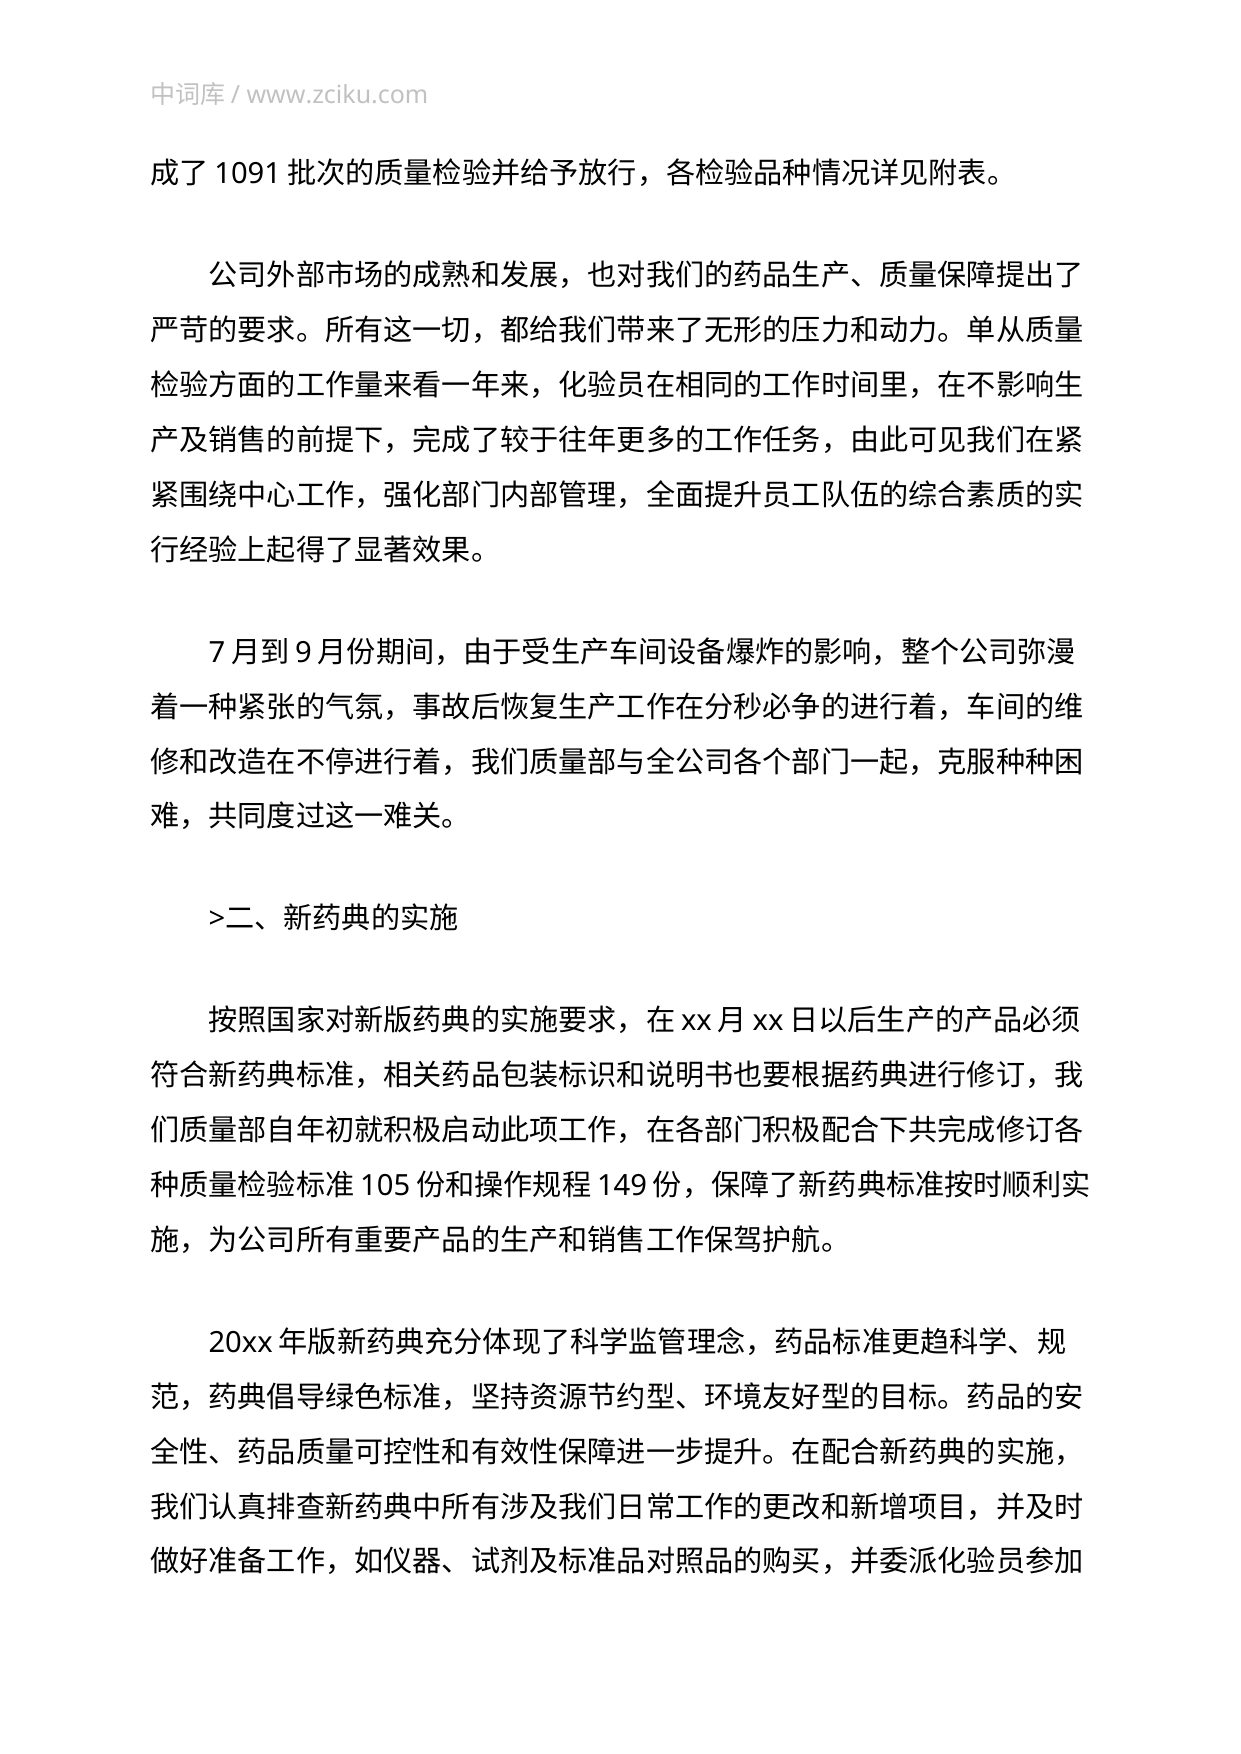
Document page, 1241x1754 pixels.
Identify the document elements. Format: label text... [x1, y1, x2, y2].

text 公司外部市场的成熟和发展，也对我们的药品生产、质量保障提出了严苛的要求。所有这一切，都给我们带来了无形的压力和动力。单从质量检验方面的工作量来看一年来，化验员在相同的工作时间里，在不影响生产及销售的前提下，完成了较于往年更多的工作任务，由此可见我们在紧紧围绕中心工作，强化部门内部管理，全面提升员工队伍的综合素质的实行经验上起得了显著效果。 [150, 252, 1090, 569]
text >二、新药典的实施 [150, 895, 1090, 937]
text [150, 150, 1090, 192]
text 7月到9月份期间，由于受生产车间设备爆炸的影响，整个公司弥漫着一种紧张的气氛，事故后恢复生产工作在分秒必争的进行着，车间的维修和改造在不停进行着，我们质量部与全公司各个部门一起，克服种种困难，共同度过这一难关。 [150, 628, 1090, 835]
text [150, 1318, 1090, 1580]
text 按照国家对新版药典的实施要求，在xx月xx日以后生产的产品必须符合新药典标准，相关药品包装标识和说明书也要根据药典进行修订，我们质量部自年初就积极启动此项工作，在各部门积极配合下共完成修订各种质量检验标准105份和操作规程149份，保障了新药典标准按时顺利实施，为公司所有重要产品的生产和销售工作保驾护航。 [150, 997, 1090, 1259]
